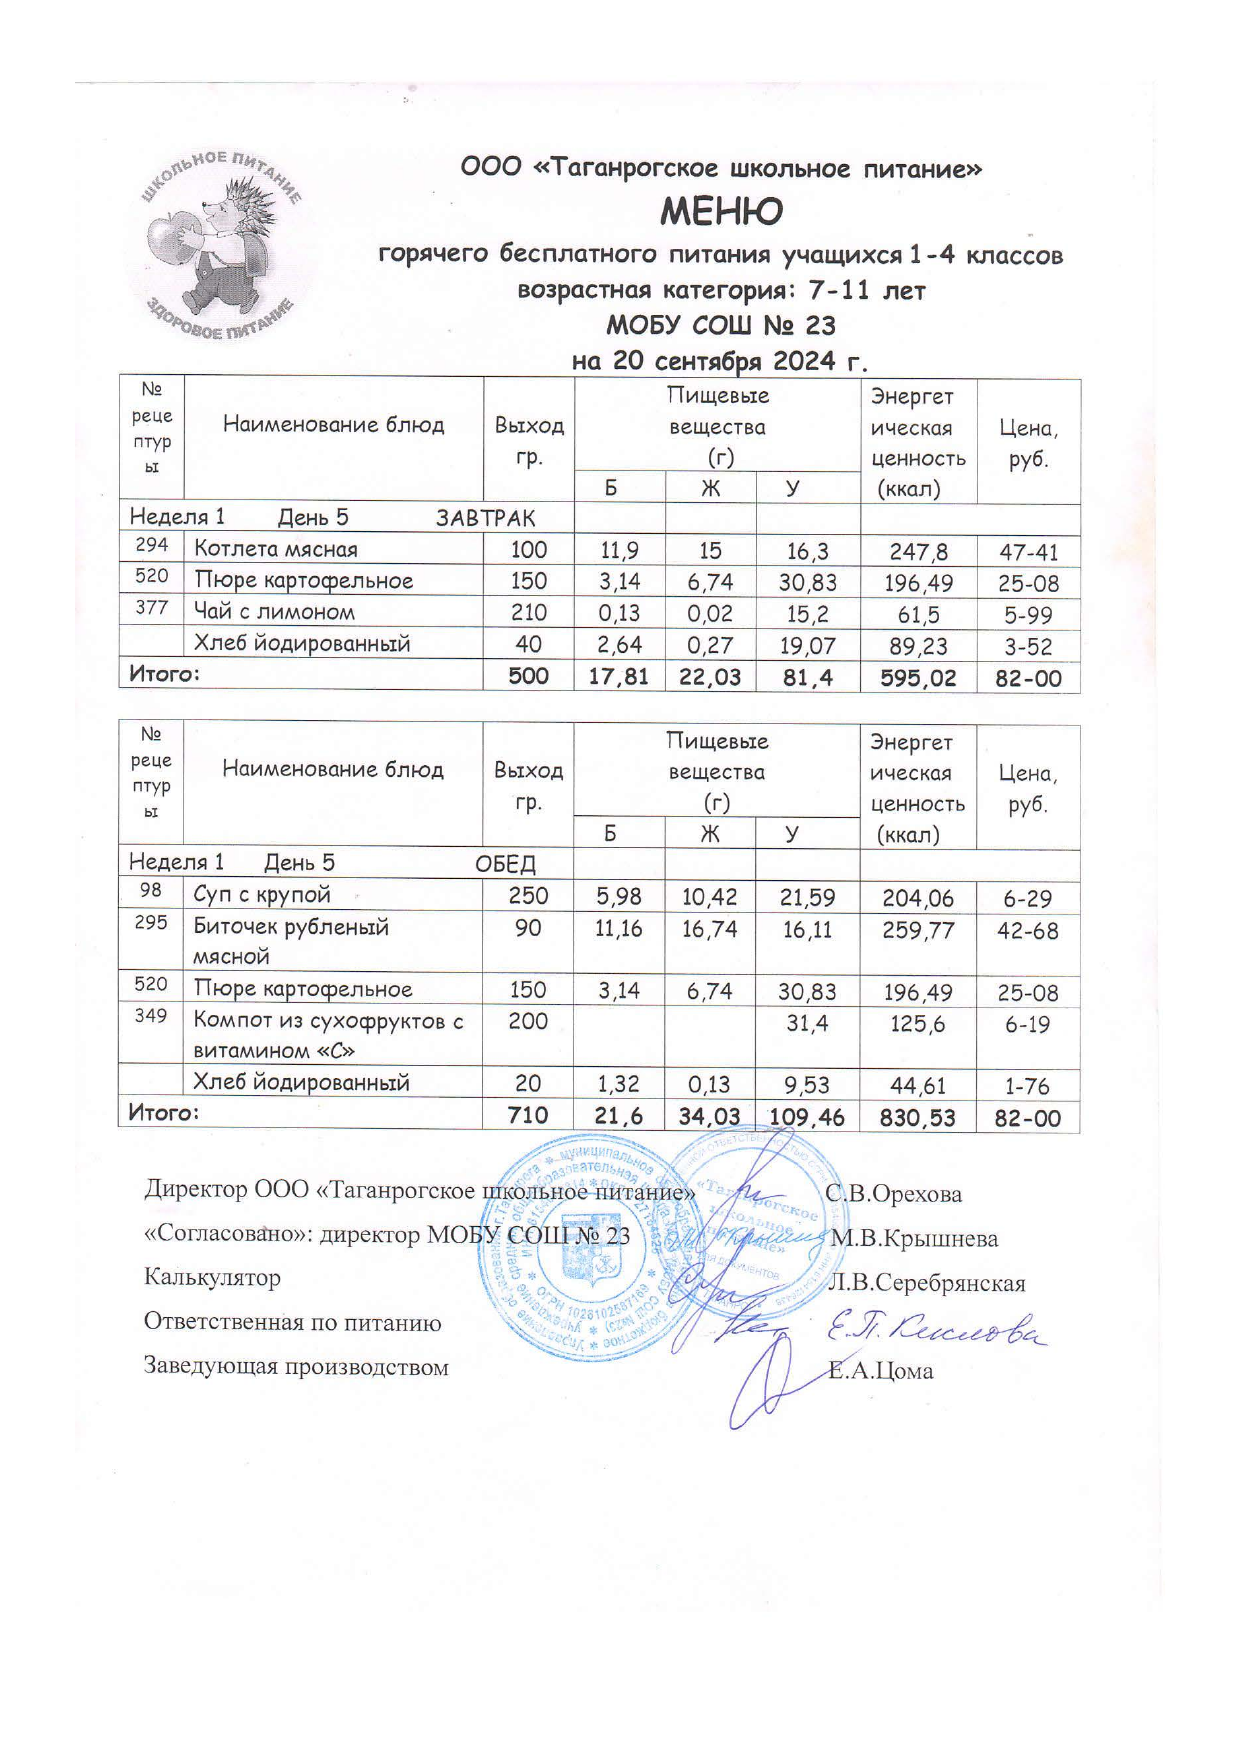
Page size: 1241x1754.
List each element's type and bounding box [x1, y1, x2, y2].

picture [75, 75, 1166, 1618]
